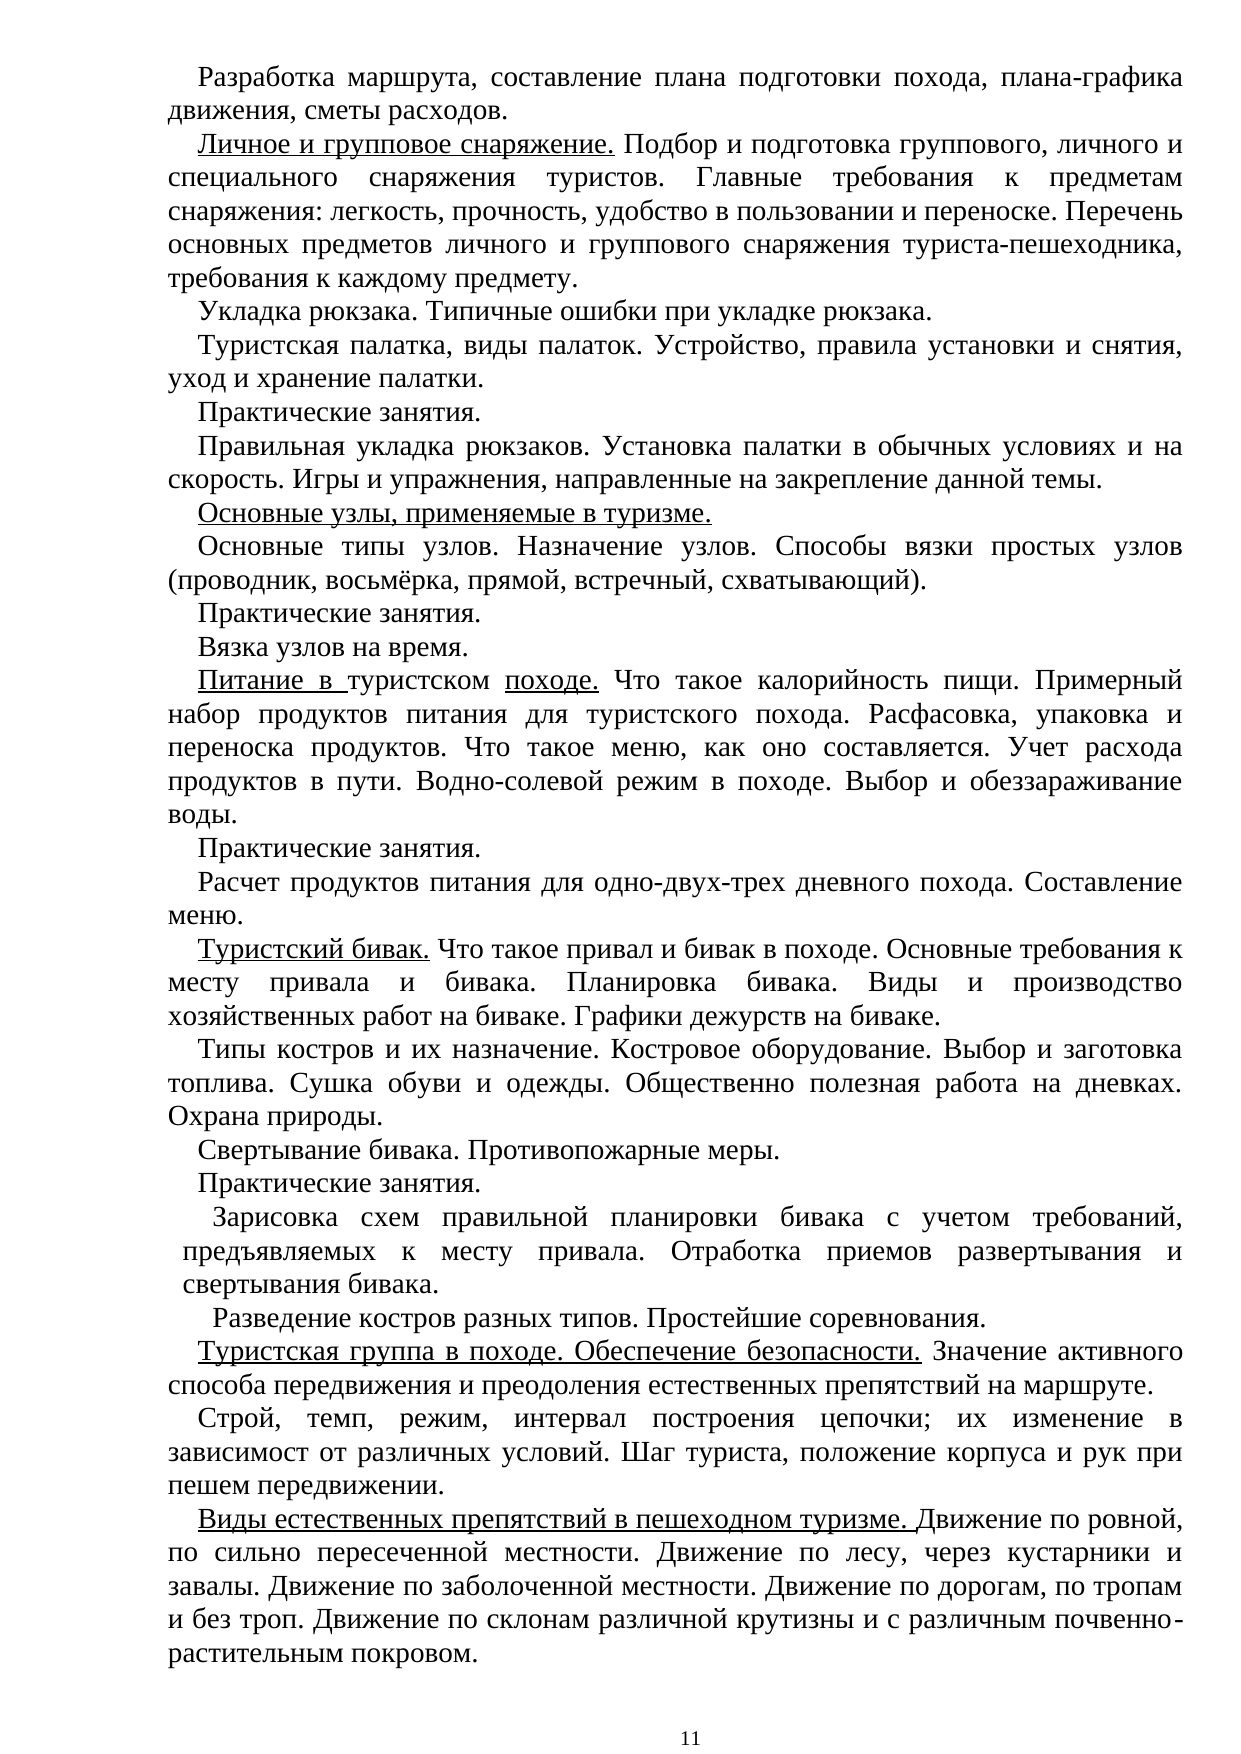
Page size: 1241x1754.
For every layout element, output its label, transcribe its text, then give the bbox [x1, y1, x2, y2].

text Практические занятия. [168, 830, 1183, 864]
text Основные типы узлов. Назначение узлов. Способы вязки простых узлов (проводник, восьмёрка, прямой, встречный, схватывающий). [168, 528, 1183, 595]
text Типы костров и их назначение. Костровое оборудование. Выбор и заготовка топлива. Сушка обуви и одежды. Общественно полезная работа на дневках. Охрана природы. [168, 1031, 1183, 1132]
text Практические занятия. [168, 1166, 1183, 1199]
text 11 [168, 1726, 1183, 1750]
text Туристская палатка, виды палаток. Устройство, правила установки и снятия, уход и хранение палатки. [168, 327, 1183, 394]
text Разработка маршрута, составление плана подготовки похода, плана-графика движения, сметы расходов. [168, 59, 1183, 126]
text Строй, темп, режим, интервал построения цепочки; их изменение в зависимост от различных условий. Шаг туриста, положение корпуса и рук при пешем передвижении. [168, 1400, 1183, 1501]
text Вязка узлов на время. [168, 629, 1183, 662]
text Основные узлы, применяемые в туризме. [168, 495, 1183, 528]
text Практические занятия. [168, 394, 1183, 428]
text Туристская группа в походе. Обеспечение безопасности. Значение активного способа передвижения и преодоления естественных препятствий на маршруте. [168, 1333, 1183, 1400]
text Виды естественных препятствий в пешеходном туризме. Движение по ровной, по сильно пересеченной местности. Движение по лесу, через кустарники и завалы. Движение по заболоченной местности. Движение по дорогам, по тропам и без троп. Движение по склонам различной крутизны и с различным почвеннорастительным покровом. [168, 1501, 1183, 1669]
text Свертывание бивака. Противопожарные меры. [168, 1132, 1183, 1166]
text Правильная укладка рюкзаков. Установка палатки в обычных условиях и на скорость. Игры и упражнения, направленные на закрепление данной темы. [168, 428, 1183, 495]
text Личное и групповое снаряжение. Подбор и подготовка группового, личного и специального снаряжения туристов. Главные требования к предметам снаряжения: легкость, прочность, удобство в пользовании и переноске. Перечень основных предметов личного и группового снаряжения туриста-пешеходника, требования к каждому предмету. [168, 126, 1183, 293]
text Укладка рюкзака. Типичные ошибки при укладке рюкзака. [168, 293, 1183, 327]
text Зарисовка схем правильной планировки бивака с учетом требований, предъявляемых к месту привала. Отработка приемов развертывания и свертывания бивака. [182, 1199, 1183, 1300]
text Расчет продуктов питания для одно-двух-трех дневного похода. Составление меню. [168, 864, 1183, 931]
text Питание в туристском походе. Что такое калорийность пищи. Примерный набор продуктов питания для туристского похода. Расфасовка, упаковка и переноска продуктов. Что такое меню, как оно составляется. Учет расхода продуктов в пути. Водно-солевой режим в походе. Выбор и обеззараживание воды. [168, 662, 1183, 830]
text Туристский бивак. Что такое привал и бивак в походе. Основные требования к месту привала и бивака. Планировка бивака. Виды и производство хозяйственных работ на биваке. Графики дежурств на биваке. [168, 931, 1183, 1031]
text Практические занятия. [168, 595, 1183, 629]
text Разведение костров разных типов. Простейшие соревнования. [182, 1300, 1183, 1333]
